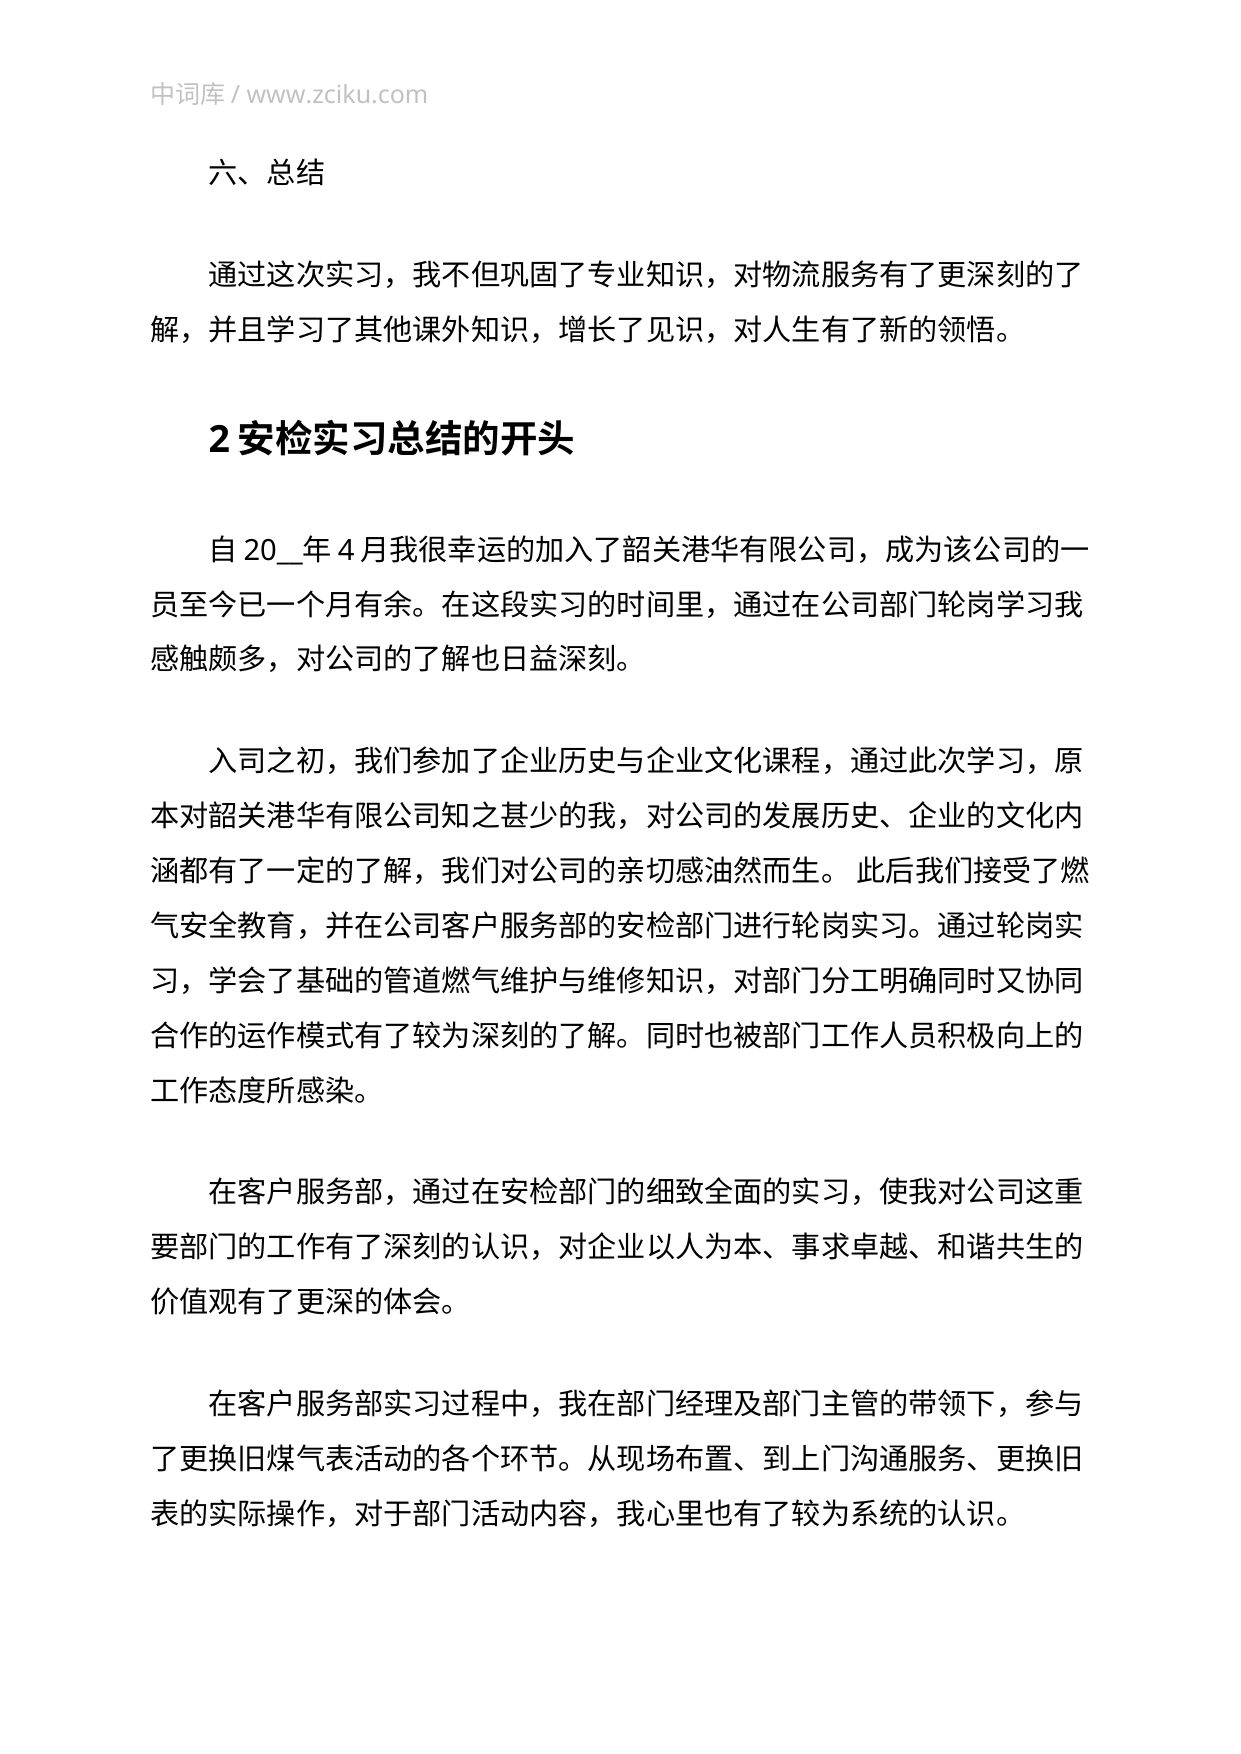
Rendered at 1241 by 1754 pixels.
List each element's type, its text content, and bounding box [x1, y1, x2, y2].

text 通过这次实习，我不但巩固了专业知识，对物流服务有了更深刻的了解，并且学习了其他课外知识，增长了见识，对人生有了新的领悟。 [150, 252, 1090, 349]
text 2安检实习总结的开头 [150, 408, 1090, 463]
text 自20__年4月我很幸运的加入了韶关港华有限公司，成为该公司的一员至今已一个月有余。在这段实习的时间里，通过在公司部门轮岗学习我感触颇多，对公司的了解也日益深刻。 [150, 526, 1090, 678]
text 入司之初，我们参加了企业历史与企业文化课程，通过此次学习，原本对韶关港华有限公司知之甚少的我，对公司的发展历史、企业的文化内涵都有了一定的了解，我们对公司的亲切感油然而生。 此后我们接受了燃气安全教育，并在公司客户服务部的安检部门进行轮岗实习。通过轮岗实习，学会了基础的管道燃气维护与维修知识，对部门分工明确同时又协同合作的运作模式有了较为深刻的了解。同时也被部门工作人员积极向上的工作态度所感染。 [150, 738, 1090, 1109]
text 六、总结 [150, 150, 1090, 192]
text 在客户服务部实习过程中，我在部门经理及部门主管的带领下，参与了更换旧煤气表活动的各个环节。从现场布置、到上门沟通服务、更换旧表的实际操作，对于部门活动内容，我心里也有了较为系统的认识。 [150, 1380, 1090, 1532]
text 在客户服务部，通过在安检部门的细致全面的实习，使我对公司这重要部门的工作有了深刻的认识，对企业以人为本、事求卓越、和谐共生的价值观有了更深的体会。 [150, 1169, 1090, 1321]
